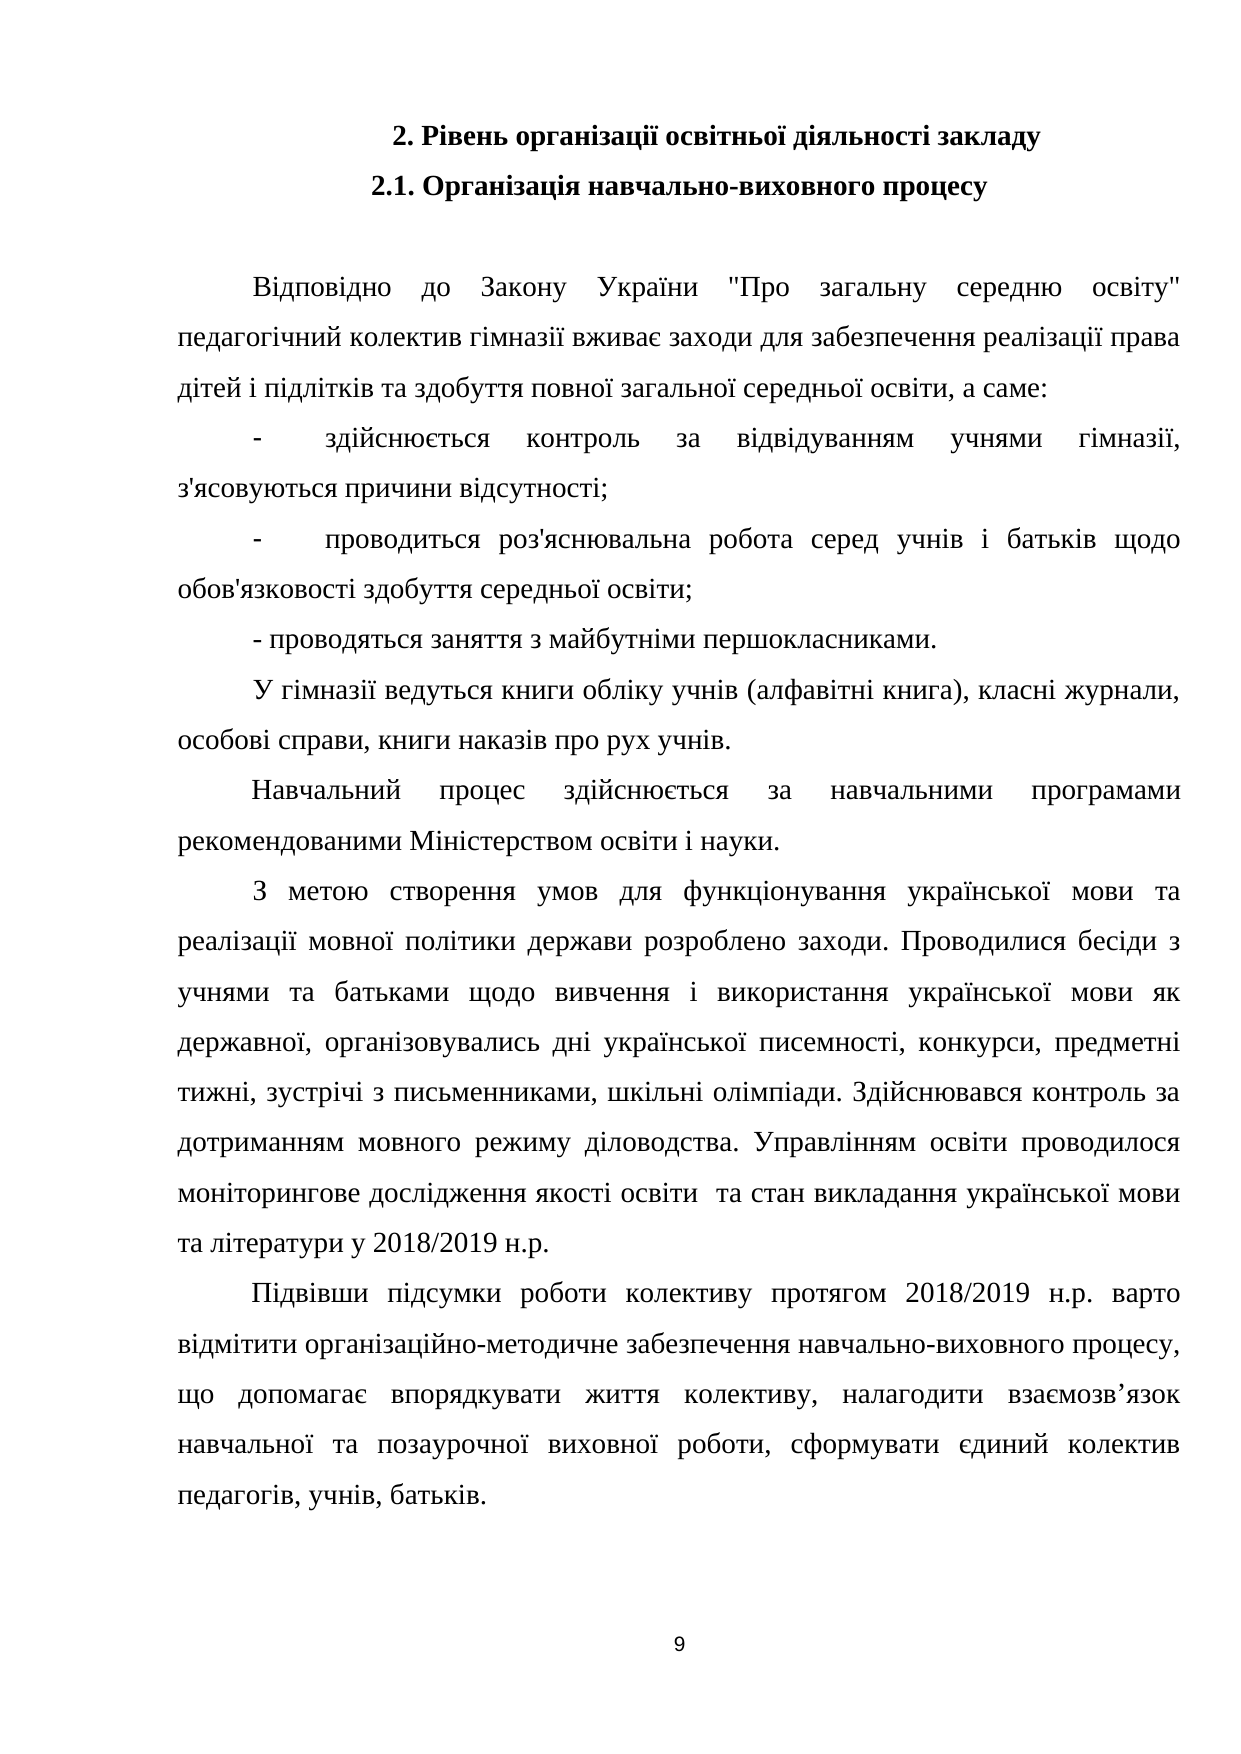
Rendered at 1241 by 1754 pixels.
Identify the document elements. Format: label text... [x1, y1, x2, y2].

text Підвівши підсумки роботи колективу протягом 2018/2019 н.р. варто відмітити організаційно-методичне забезпечення навчально-виховного процесу, що допомагає впорядкувати життя колективу, налагодити взаємозв’язок навчальної та позаурочної виховної роботи, сформувати єдиний колектив педагогів, учнів, батьків. [177, 1276, 1181, 1510]
text Відповідно до Закону України "Про загальну середню освіту" педагогічний колектив гімназії вживає заходи для забезпечення реалізації права дітей і підлітків та здобуття повної загальної середньої освіти, а саме: [177, 269, 1181, 403]
text Навчальний процес здійснюється за навчальними програмами рекомендованими Міністерством освіти і науки. [177, 772, 1181, 856]
text У гімназії ведуться книги обліку учнів (алфавітні книга), класні журнали, особові справи, книги наказів про рух учнів. [177, 672, 1181, 756]
list проводиться роз'яснювальна робота серед учнів і батьків щодо обов'язковості здобуття середньої освіти; [177, 521, 1181, 605]
text - проводяться заняття з майбутніми першокласниками. [177, 621, 1181, 655]
text З метою створення умов для функціонування української мови та реалізації мовної політики держави розроблено заходи. Проводилися бесіди з учнями та батьками щодо вивчення і використання української мови як державної, організовувались дні української писемності, конкурси, предметні тижні, зустрічі з письменниками, шкільні олімпіади. Здійснювався контроль за дотриманням мовного режиму діловодства. Управлінням освіти проводилося моніторингове дослідження якості освіти та стан викладання української мови та літератури у 2018/2019 н.р. [177, 873, 1181, 1259]
text 2. Рівень організації освітньої діяльності закладу [177, 118, 1181, 152]
text 2.1. Організація навчально-виховного процесу [177, 168, 1181, 202]
list здійснюється контроль за відвідуванням учнями гімназії, з'ясовуються причини відсутності; [177, 420, 1181, 504]
